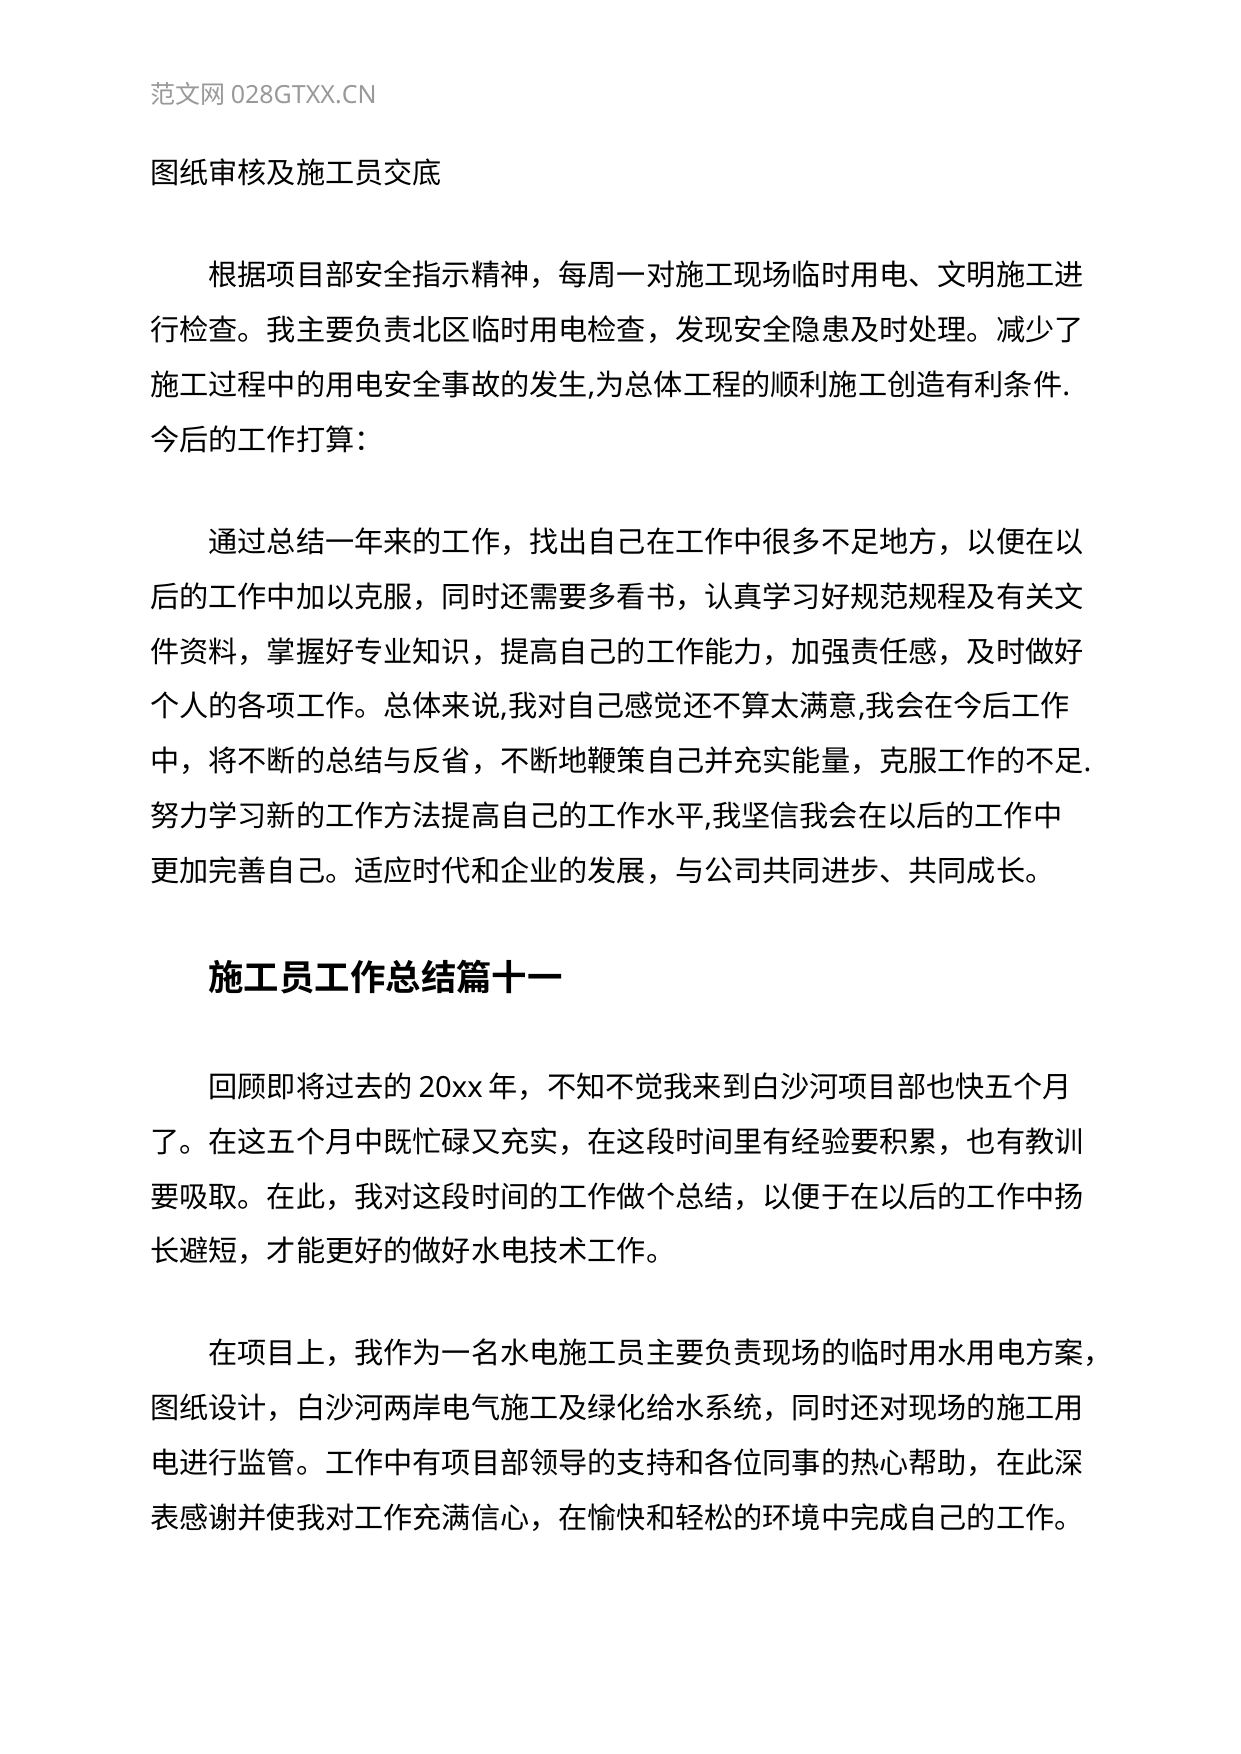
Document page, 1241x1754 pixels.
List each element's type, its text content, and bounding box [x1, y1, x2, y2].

text 施工员工作总结篇十一 [150, 950, 1090, 1001]
text 根据项目部安全指示精神，每周一对施工现场临时用电、文明施工进行检查。我主要负责北区临时用电检查，发现安全隐患及时处理。减少了施工过程中的用电安全事故的发生,为总体工程的顺利施工创造有利条件.今后的工作打算： [150, 252, 1090, 459]
text 回顾即将过去的20xx年，不知不觉我来到白沙河项目部也快五个月了。在这五个月中既忙碌又充实，在这段时间里有经验要积累，也有教训要吸取。在此，我对这段时间的工作做个总结，以便于在以后的工作中扬长避短，才能更好的做好水电技术工作。 [150, 1063, 1090, 1270]
text 在项目上，我作为一名水电施工员主要负责现场的临时用水用电方案，图纸设计，白沙河两岸电气施工及绿化给水系统，同时还对现场的施工用电进行监管。工作中有项目部领导的支持和各位同事的热心帮助，在此深表感谢并使我对工作充满信心，在愉快和轻松的环境中完成自己的工作。 [150, 1330, 1090, 1537]
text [150, 150, 1090, 192]
text 通过总结一年来的工作，找出自己在工作中很多不足地方，以便在以后的工作中加以克服，同时还需要多看书，认真学习好规范规程及有关文件资料，掌握好专业知识，提高自己的工作能力，加强责任感，及时做好个人的各项工作。总体来说,我对自己感觉还不算太满意,我会在今后工作中，将不断的总结与反省，不断地鞭策自己并充实能量，克服工作的不足.努力学习新的工作方法提高自己的工作水平,我坚信我会在以后的工作中更加完善自己。适应时代和企业的发展，与公司共同进步、共同成长。 [150, 518, 1090, 890]
